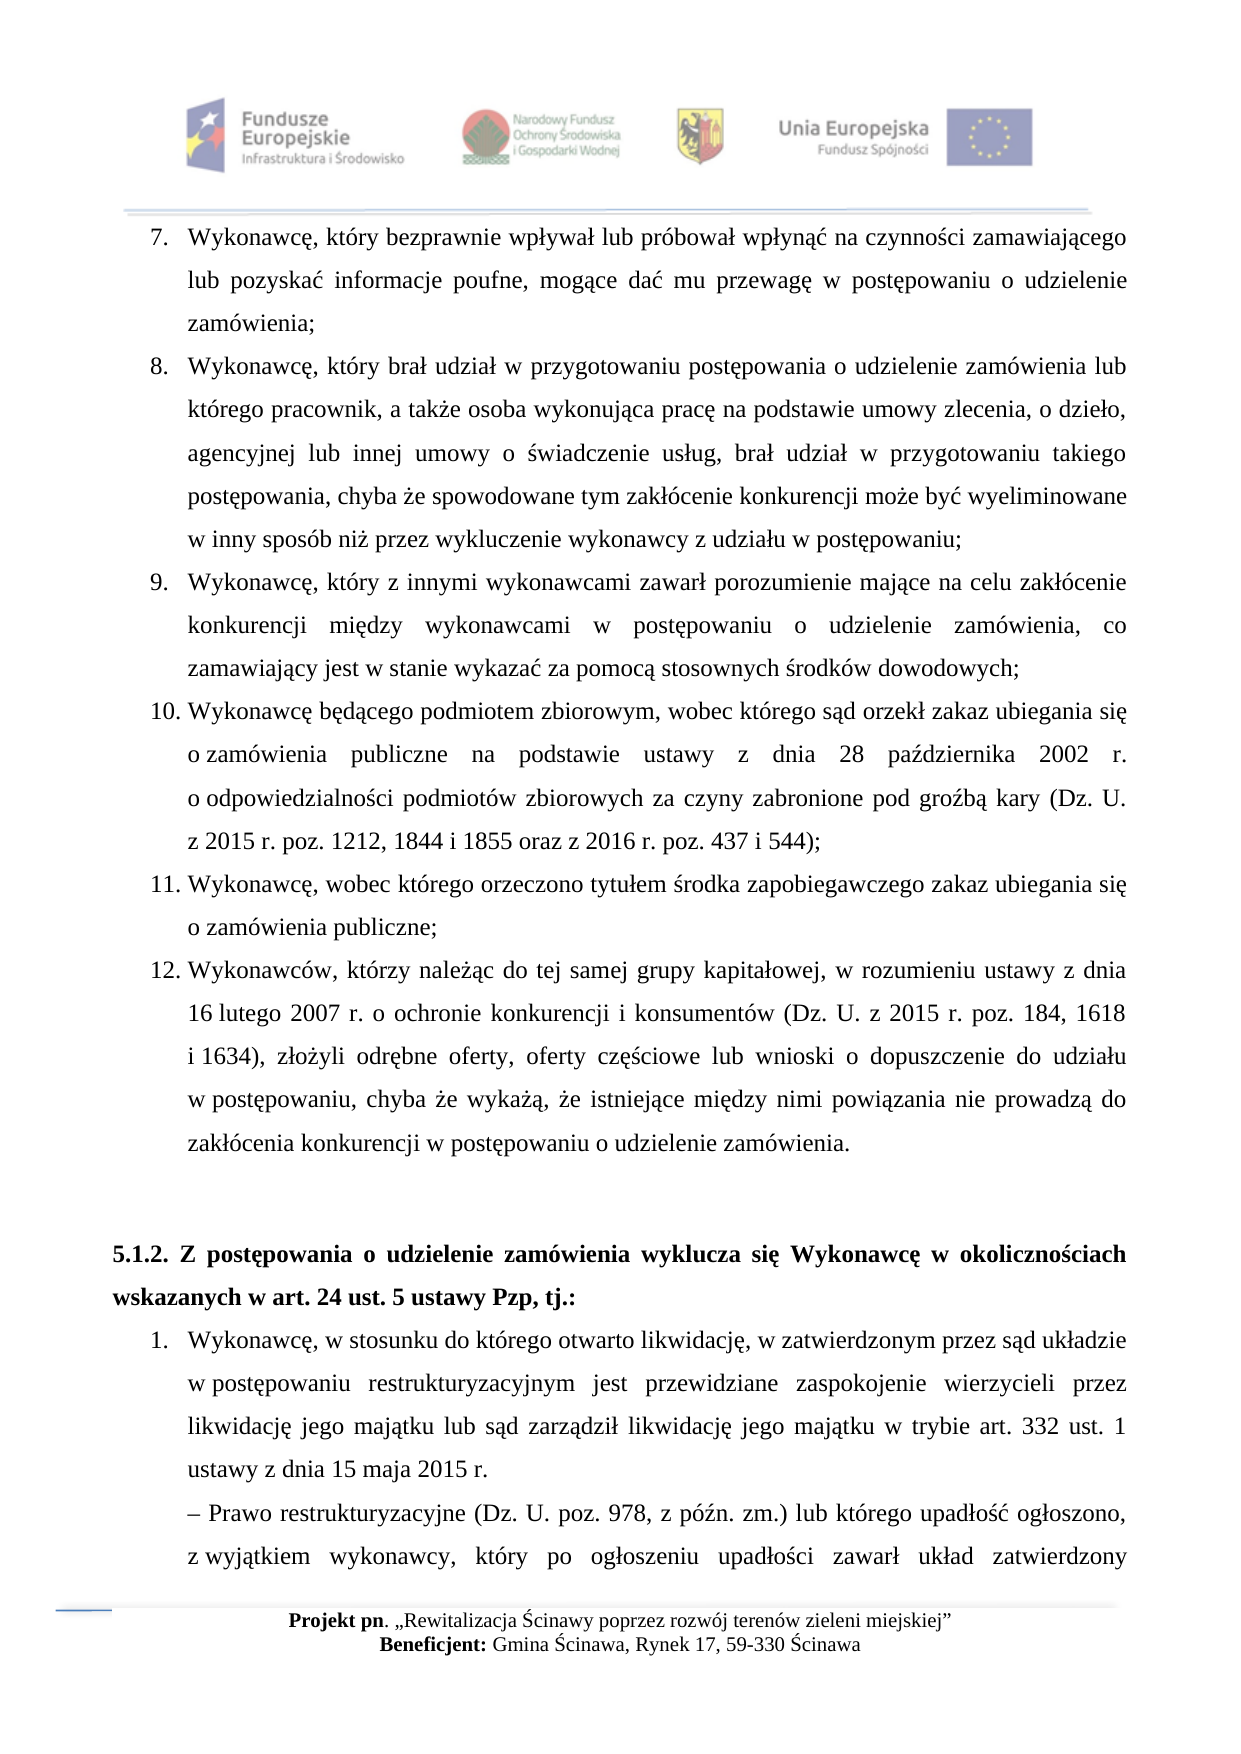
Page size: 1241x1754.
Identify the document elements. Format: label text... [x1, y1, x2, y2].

list Wykonawców, którzy należąc do tej samej grupy kapitałowej, w rozumieniu ustawy z dnia 16 lutego 2007 r. o ochronie konkurencji i konsumentów (Dz. U. z 2015 r. poz. 184, 1618 i 1634), złożyli odrębne oferty, oferty częściowe lub wnioski o dopuszczenie do udziału w postępowaniu, chyba że wykażą, że istniejące między nimi powiązania nie prowadzą do zakłócenia konkurencji w postępowaniu o udzielenie zamówienia. [150, 955, 1128, 1156]
subtitle 5.1.2. Z postępowania o udzielenie zamówienia wyklucza się Wykonawcę w okolicznościach wskazanych w art. 24 ust. 5 ustawy Pzp, tj.: [112, 1239, 1128, 1311]
list Wykonawcę, w stosunku do którego otwarto likwidację, w zatwierdzonym przez sąd układzie w postępowaniu restrukturyzacyjnym jest przewidziane zaspokojenie wierzycieli przez likwidację jego majątku lub sąd zarządził likwidację jego majątku w trybie art. 332 ust. 1 ustawy z dnia 15 maja 2015 r. [150, 1325, 1128, 1483]
list Wykonawcę, który brał udział w przygotowaniu postępowania o udzielenie zamówienia lub którego pracownik, a także osoba wykonująca pracę na podstawie umowy zlecenia, o dzieło, agencyjnej lub innej umowy o świadczenie usług, brał udział w przygotowaniu takiego postępowania, chyba że spowodowane tym zakłócenie konkurencji może być wyeliminowane w inny sposób niż przez wykluczenie wykonawcy z udziału w postępowaniu; [150, 351, 1128, 553]
picture [112, 73, 1117, 222]
list Wykonawcę, który bezprawnie wpływał lub próbował wpłynąć na czynności zamawiającego lub pozyskać informacje poufne, mogące dać mu przewagę w postępowaniu o udzielenie zamówienia; [150, 222, 1128, 337]
list Wykonawcę, który z innymi wykonawcami zawarł porozumienie mające na celu zakłócenie konkurencji między wykonawcami w postępowaniu o udzielenie zamówienia, co zamawiający jest w stanie wykazać za pomocą stosownych środków dowodowych; [150, 567, 1128, 682]
list Wykonawcę, wobec którego orzeczono tytułem środka zapobiegawczego zakaz ubiegania się o zamówienia publiczne; [150, 869, 1128, 941]
list Wykonawcę będącego podmiotem zbiorowym, wobec którego sąd orzekł zakaz ubiegania się o zamówienia publiczne na podstawie ustawy z dnia 28 października 2002 r. o odpowiedzialności podmiotów zbiorowych za czyny zabronione pod groźbą kary (Dz. U. z 2015 r. poz. 1212, 1844 i 1855 oraz z 2016 r. poz. 437 i 544); [150, 696, 1128, 854]
